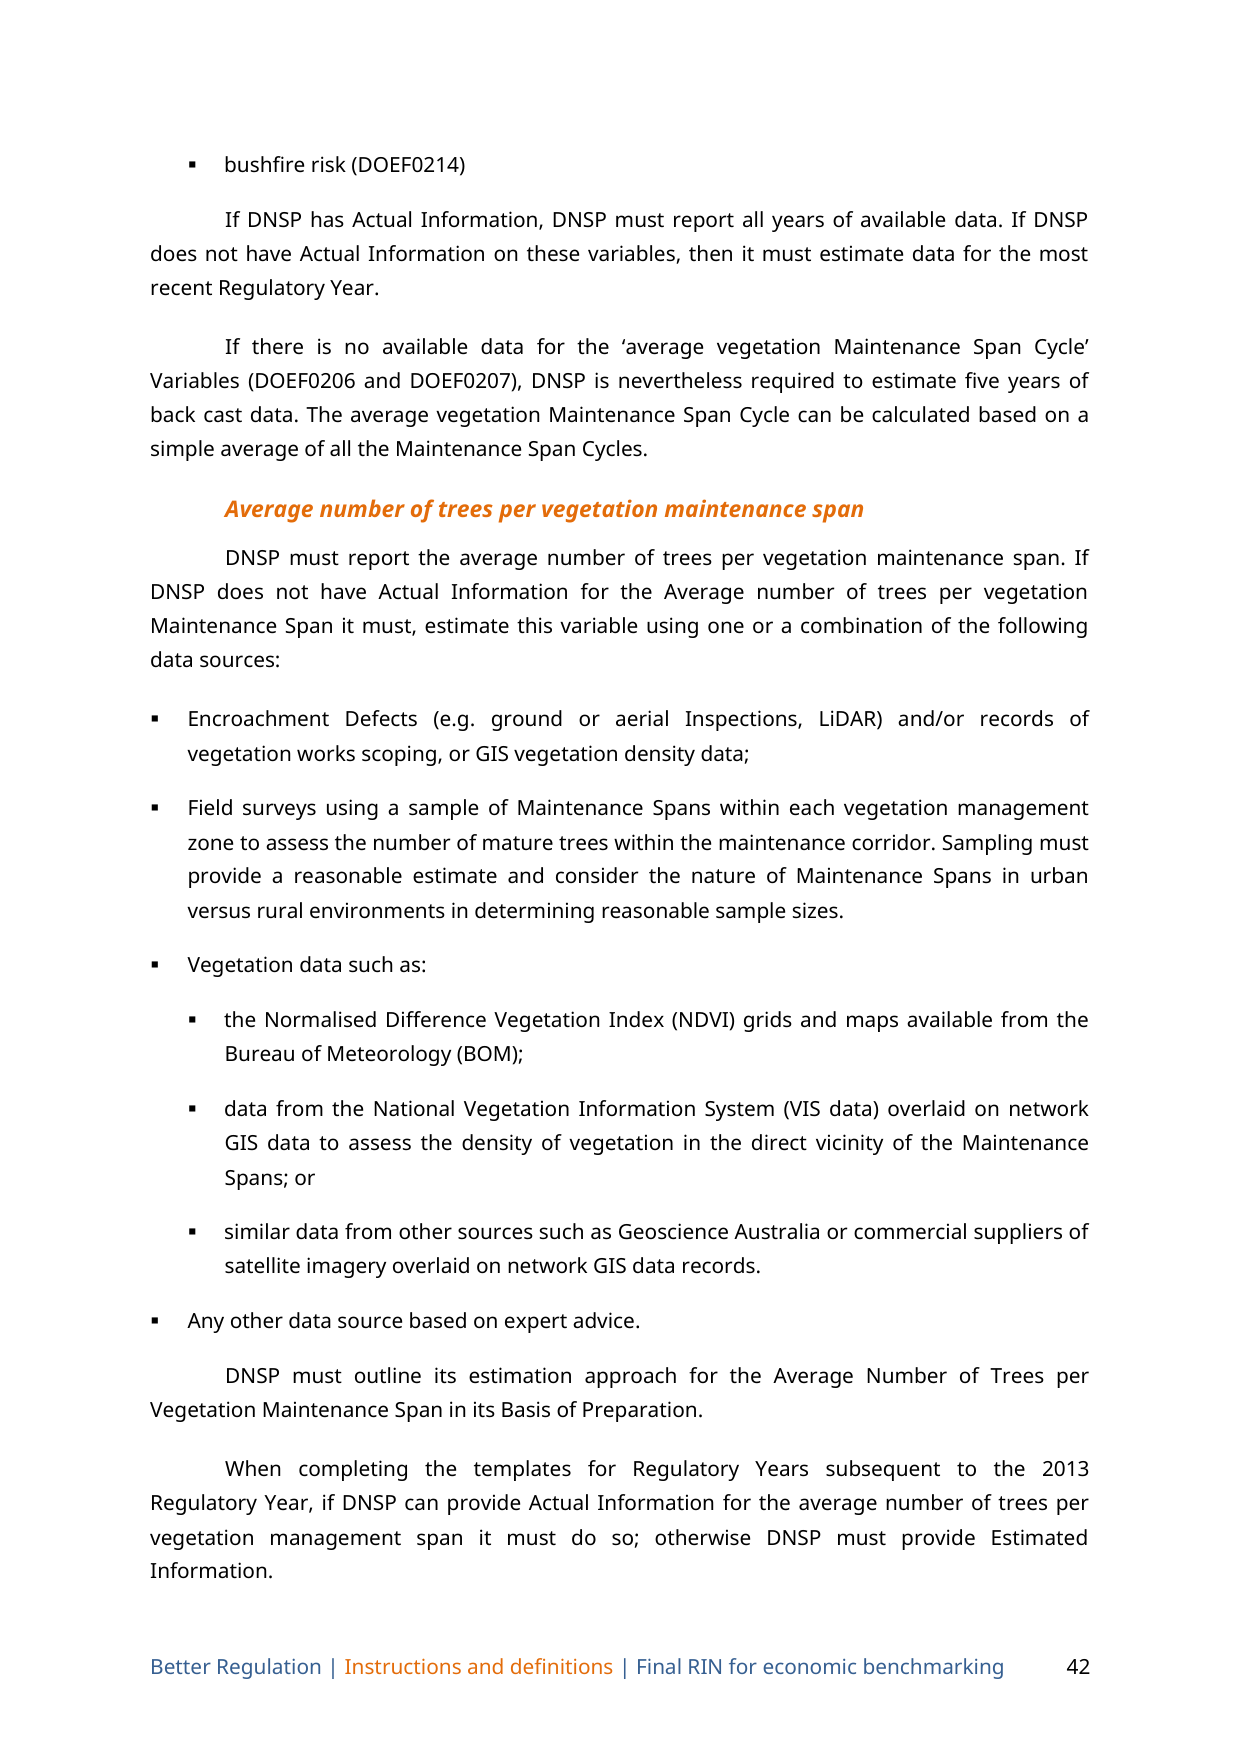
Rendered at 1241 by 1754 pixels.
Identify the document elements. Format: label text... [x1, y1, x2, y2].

subtitle Average number of trees per vegetation maintenance span [150, 493, 1090, 524]
text DNSP must outline its estimation approach for the Average Number of Trees per Vegetation Maintenance Span in its Basis of Preparation. [150, 1361, 1090, 1424]
list Field surveys using a sample of Maintenance Spans within each vegetation management zone to assess the number of mature trees within the maintenance corridor. Sampling must provide a reasonable estimate and consider the nature of Maintenance Spans in urban versus rural environments in determining reasonable sample sizes. [150, 793, 1090, 924]
list the Normalised Difference Vegetation Index (NDVI) grids and maps available from the Bureau of Meteorology (BOM); [187, 1006, 1090, 1068]
list Vegetation data such as: [150, 951, 1090, 979]
list Any other data source based on expert advice. [150, 1306, 1090, 1335]
list bushfire risk (DOEF0214) [187, 150, 1090, 178]
list Encroachment Defects (e.g. ground or aerial Inspections, LiDAR) and/or records of vegetation works scoping, or GIS vegetation density data; [150, 704, 1090, 767]
text DNSP must report the average number of trees per vegetation maintenance span. If DNSP does not have Actual Information for the Average number of trees per vegetation Maintenance Span it must, estimate this variable using one or a combination of the following data sources: [150, 543, 1090, 674]
text If there is no available data for the ‘average vegetation Maintenance Span Cycle’ Variables (DOEF0206 and DOEF0207), DNSP is nevertheless required to estimate five years of back cast data. The average vegetation Maintenance Span Cycle can be calculated based on a simple average of all the Maintenance Span Cycles. [150, 332, 1090, 463]
list data from the National Vegetation Information System (VIS data) overlaid on network GIS data to assess the density of vegetation in the direct vicinity of the Maintenance Spans; or [187, 1094, 1090, 1191]
text If DNSP has Actual Information, DNSP must report all years of available data. If DNSP does not have Actual Information on these variables, then it must estimate data for the most recent Regulatory Year. [150, 205, 1090, 301]
list similar data from other sources such as Geoscience Australia or commercial suppliers of satellite imagery overlaid on network GIS data records. [187, 1217, 1090, 1280]
text When completing the templates for Regulatory Years subsequent to the 2013 Regulatory Year, if DNSP can provide Actual Information for the average number of trees per vegetation management span it must do so; otherwise DNSP must provide Estimated Information. [150, 1454, 1090, 1585]
